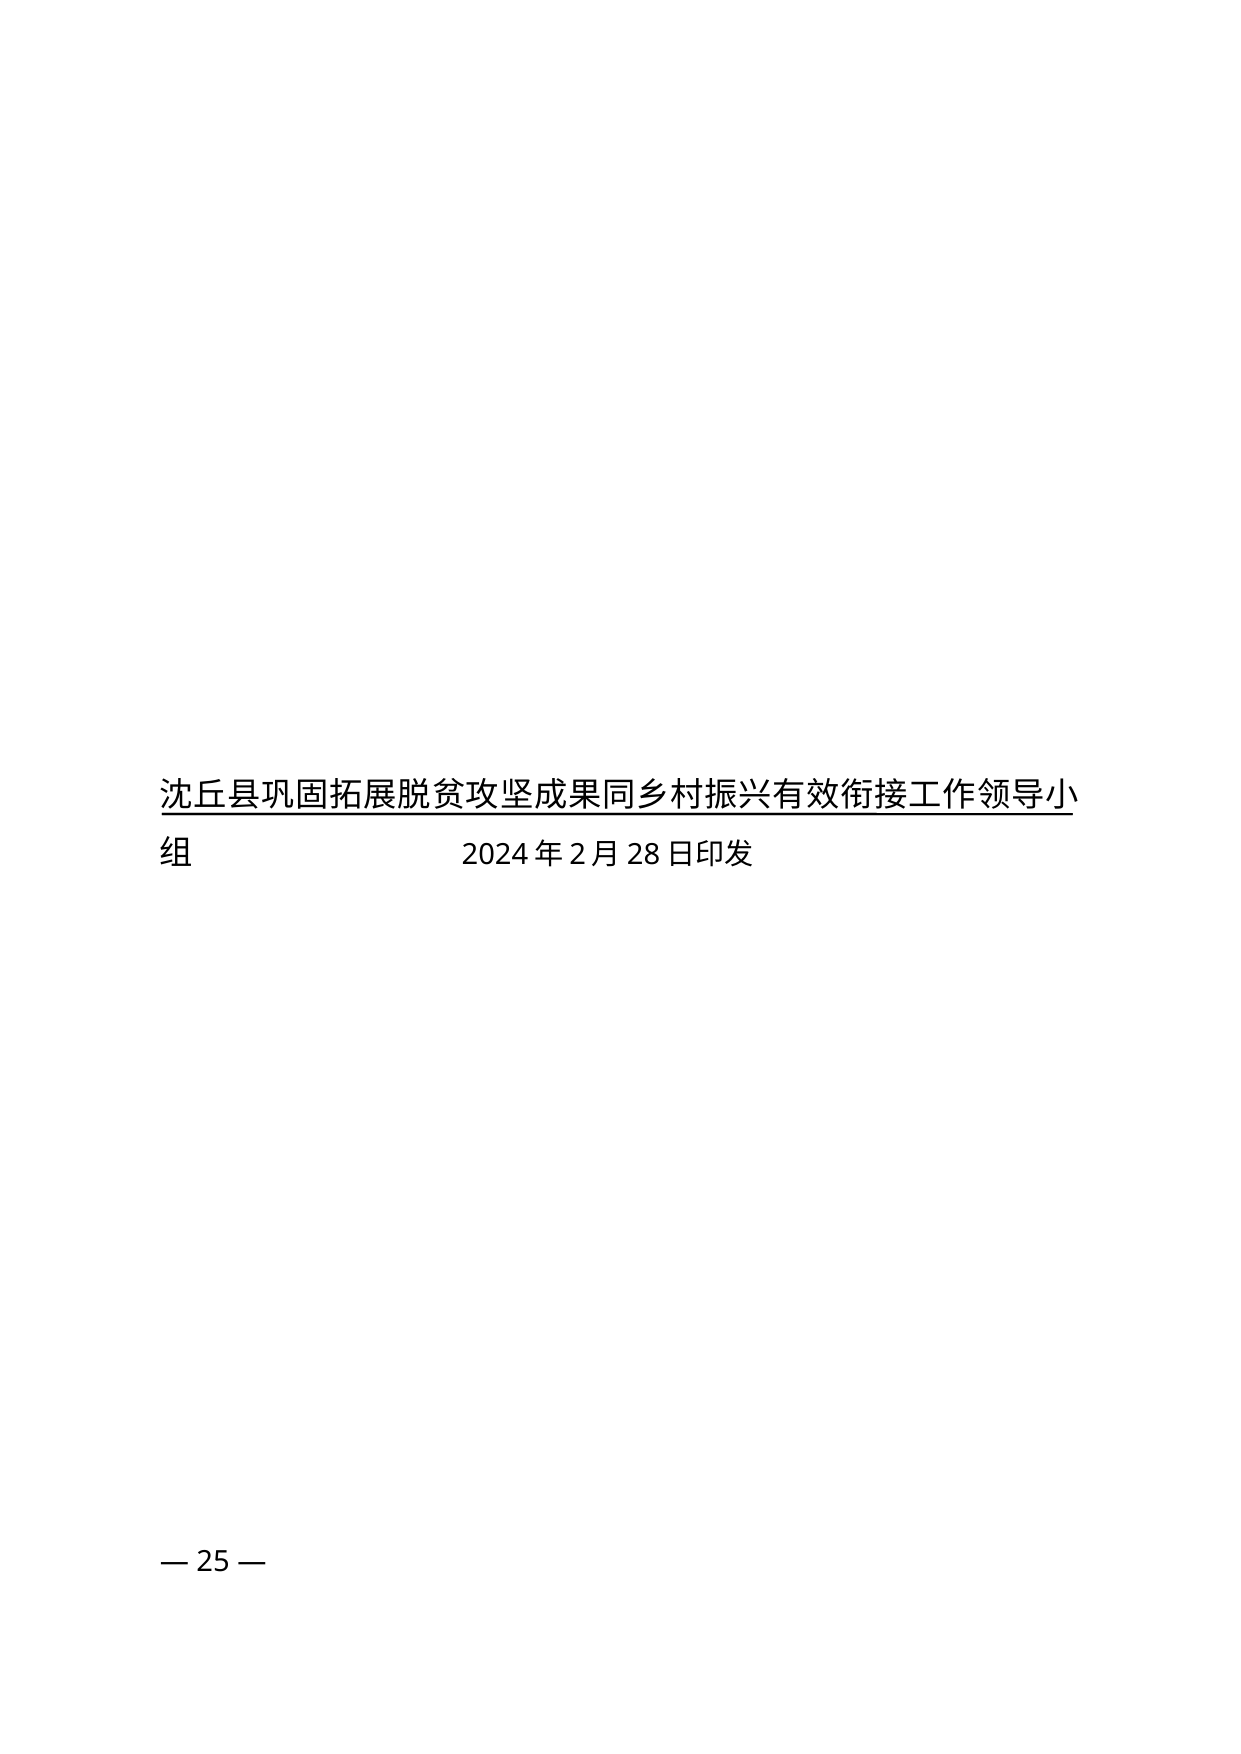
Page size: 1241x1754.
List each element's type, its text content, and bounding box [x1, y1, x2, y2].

text 沈丘县巩固拓展脱贫攻坚成果同乡村振兴有效衔接工作领导小组 2024年2月28日印发 [159, 759, 1081, 876]
